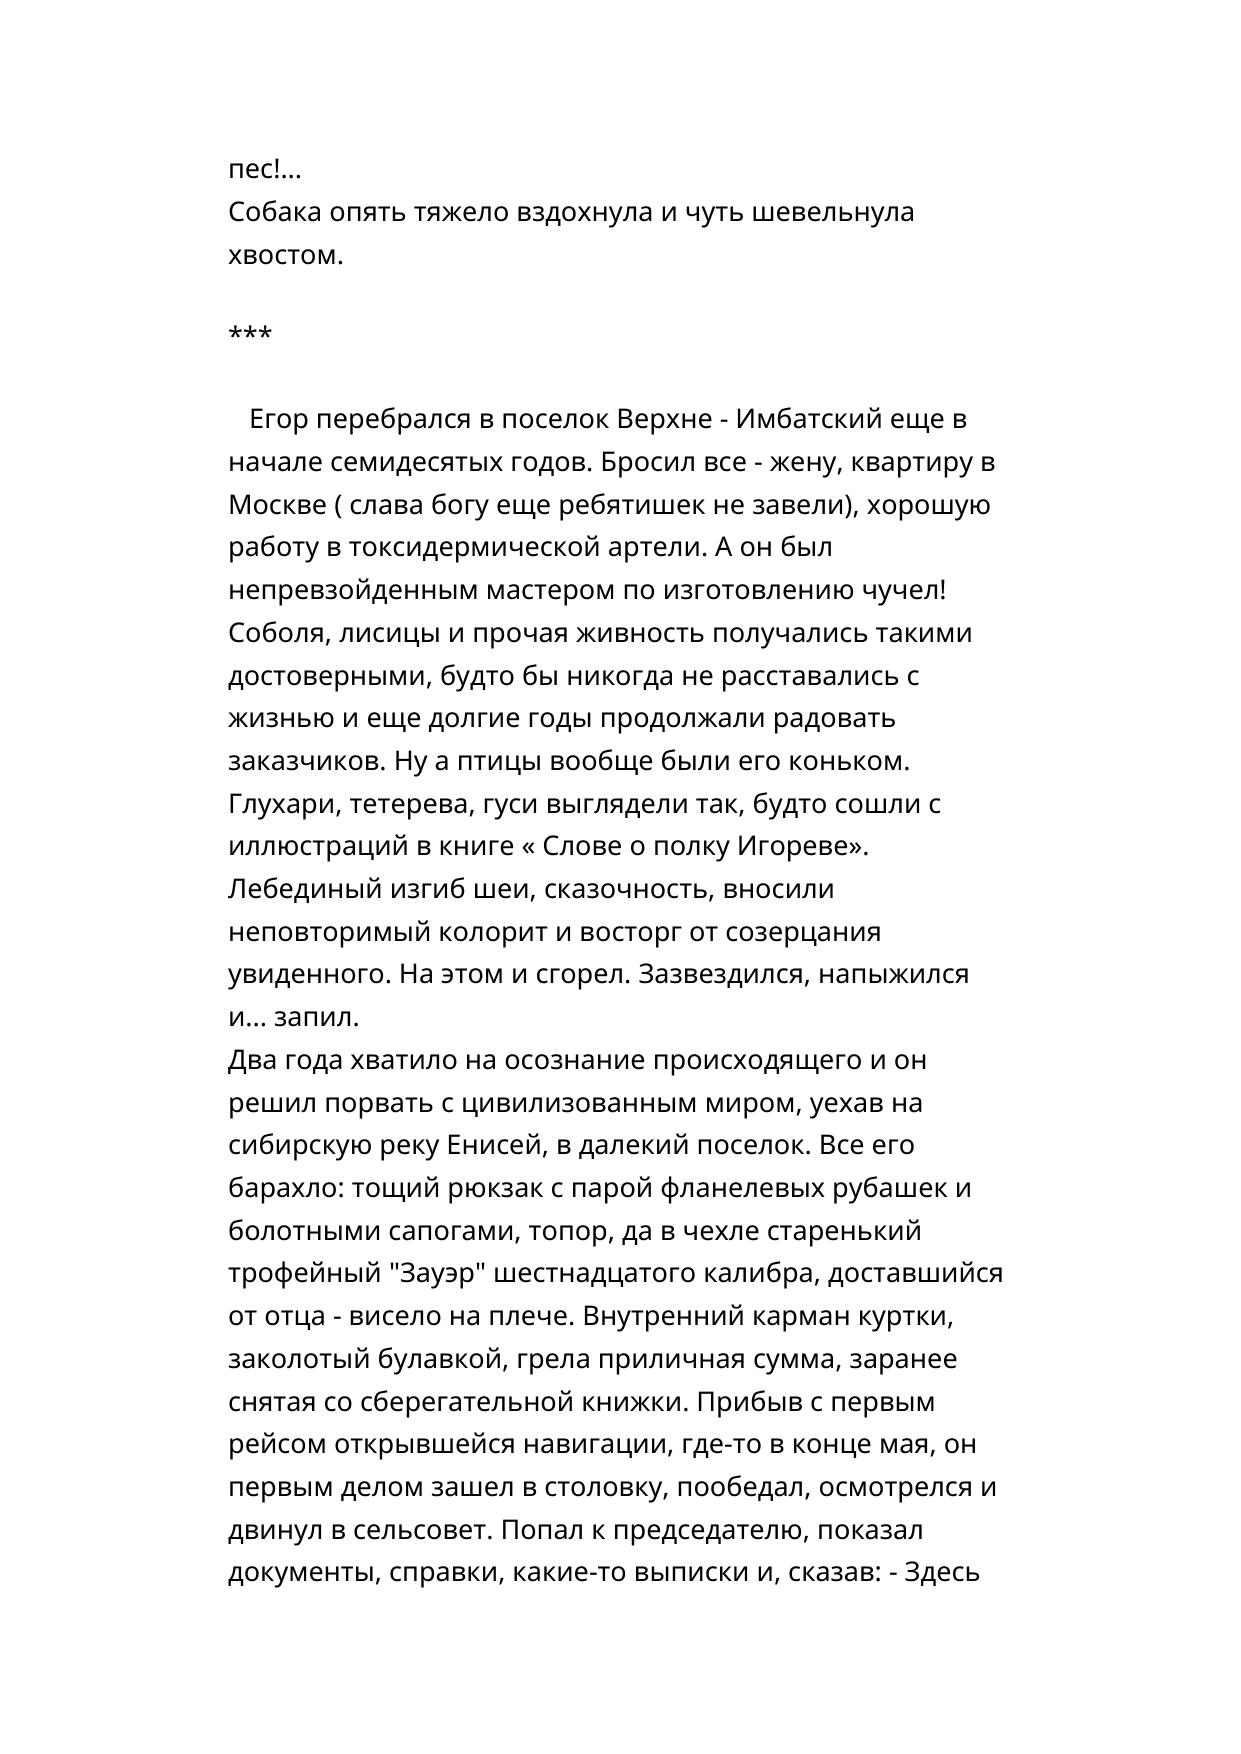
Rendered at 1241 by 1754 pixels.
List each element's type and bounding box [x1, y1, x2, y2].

text [228, 150, 1012, 1590]
